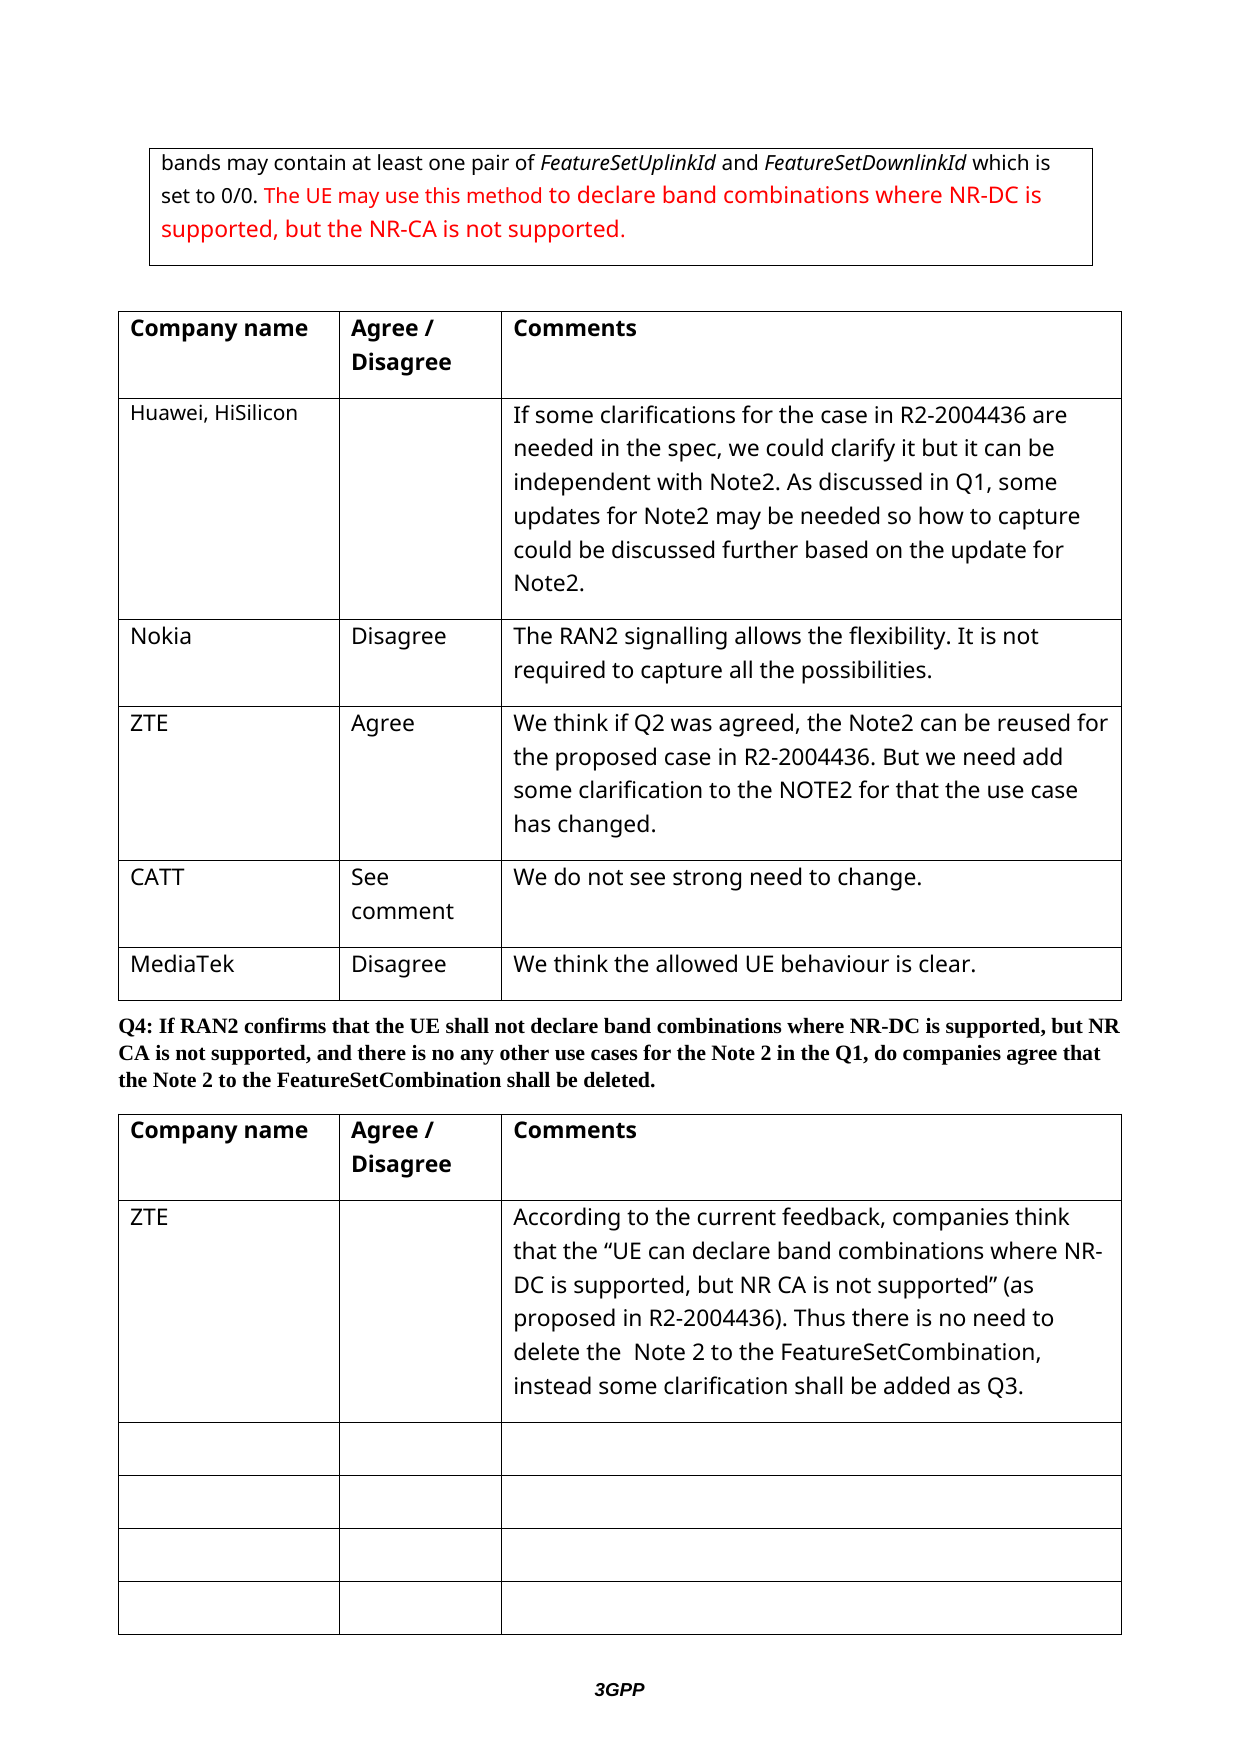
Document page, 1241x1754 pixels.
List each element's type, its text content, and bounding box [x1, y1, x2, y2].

table_header Comments [502, 1115, 1121, 1200]
table_cell [502, 1582, 1121, 1634]
table_cell Disagree [340, 620, 501, 706]
table_cell See comment [340, 861, 501, 947]
table_header Company name [119, 312, 339, 397]
table_cell Huawei, HiSilicon [119, 399, 339, 619]
table_cell We think if Q2 was agreed, the Note2 can be reused for the proposed case in R2-2004436. But we need add some clarification to the NOTE2 for that the use case has changed. [502, 707, 1121, 860]
table_cell [340, 1476, 501, 1528]
table_cell [119, 1423, 339, 1475]
table_cell [119, 1476, 339, 1528]
table_cell [119, 1582, 339, 1634]
table_cell [502, 1423, 1121, 1475]
table_cell [340, 1201, 501, 1422]
table_header Comments [502, 312, 1121, 397]
subtitle Q4: If RAN2 confirms that the UE shall not declare band combinations where NR-DC is supported, but NR CA is not supported, and there is no any other use cases for the Note 2 in the Q1, do companies agree that the Note 2 to the FeatureSetCombination shall be deleted. [118, 1013, 1122, 1093]
table_cell [340, 1423, 501, 1475]
table_cell The RAN2 signalling allows the flexibility. It is not required to capture all the possibilities. [502, 620, 1121, 706]
table_cell [502, 1529, 1121, 1581]
table_cell ZTE [119, 707, 339, 860]
table_cell If some clarifications for the case in R2-2004436 are needed in the spec, we could clarify it but it can be independent with Note2. As discussed in Q1, some updates for Note2 may be needed so how to capture could be discussed further based on the update for Note2. [502, 399, 1121, 619]
table_cell [340, 1582, 501, 1634]
table_cell We do not see strong need to change. [502, 861, 1121, 947]
table_cell MediaTek [119, 948, 339, 999]
table_cell [340, 1529, 501, 1581]
table_cell CATT [119, 861, 339, 947]
table_header Company name [119, 1115, 339, 1200]
table_cell According to the current feedback, companies think that the “UE can declare band combinations where NR-DC is supported, but NR CA is not supported” (as proposed in R2-2004436). Thus there is no need to delete the Note 2 to the FeatureSetCombination, instead some clarification shall be added as Q3. [502, 1201, 1121, 1422]
table_cell [502, 1476, 1121, 1528]
table_header Agree / Disagree [340, 312, 501, 397]
table_cell ZTE [119, 1201, 339, 1422]
table_cell Disagree [340, 948, 501, 999]
table_cell Agree [340, 707, 501, 860]
table_cell [119, 1529, 339, 1581]
table_cell [340, 399, 501, 619]
table_cell Nokia [119, 620, 339, 706]
table_cell We think the allowed UE behaviour is clear. [502, 948, 1121, 999]
table_header Agree / Disagree [340, 1115, 501, 1200]
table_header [150, 149, 1092, 265]
